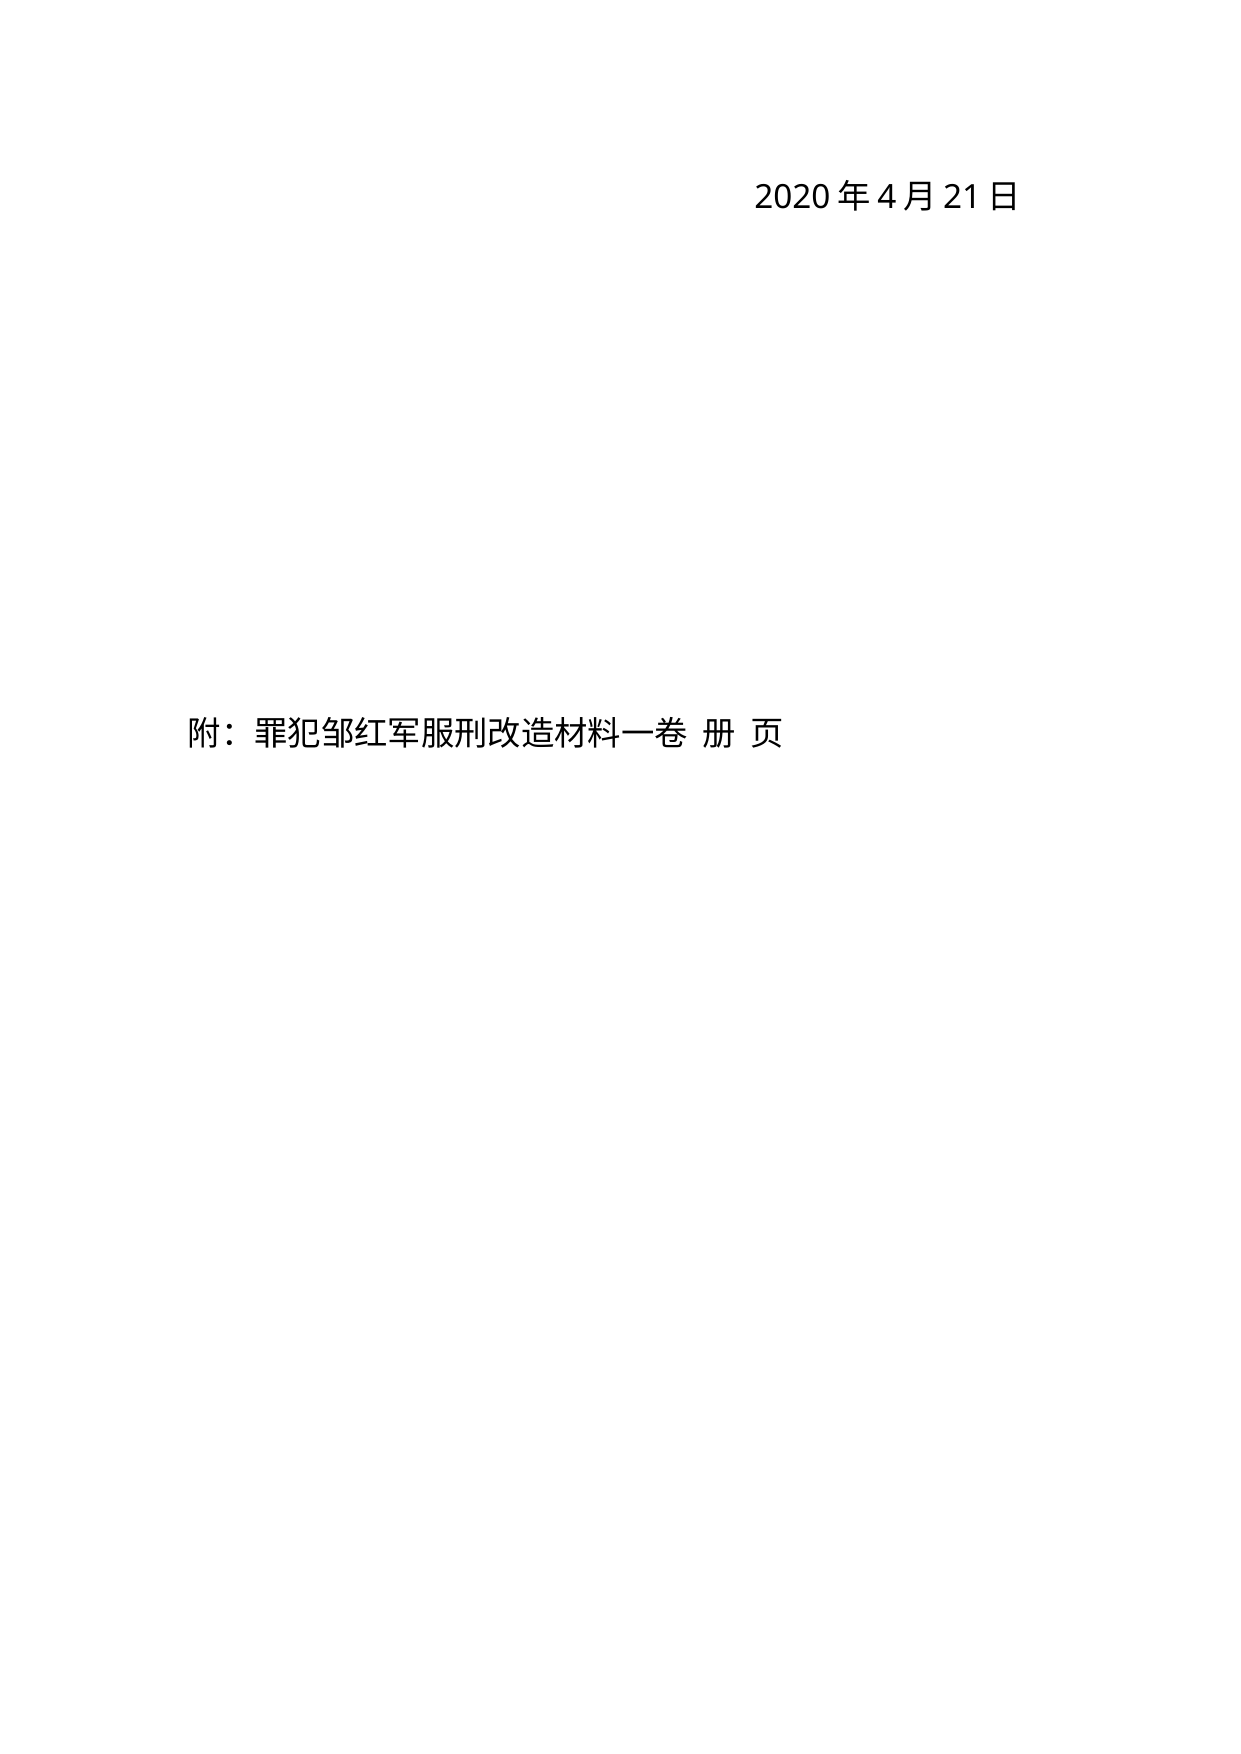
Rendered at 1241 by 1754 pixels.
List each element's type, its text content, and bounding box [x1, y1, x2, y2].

text 附：罪犯邹红军服刑改造材料一卷 册 页 [187, 698, 1053, 763]
text 2020年4月21日 [187, 162, 1053, 227]
